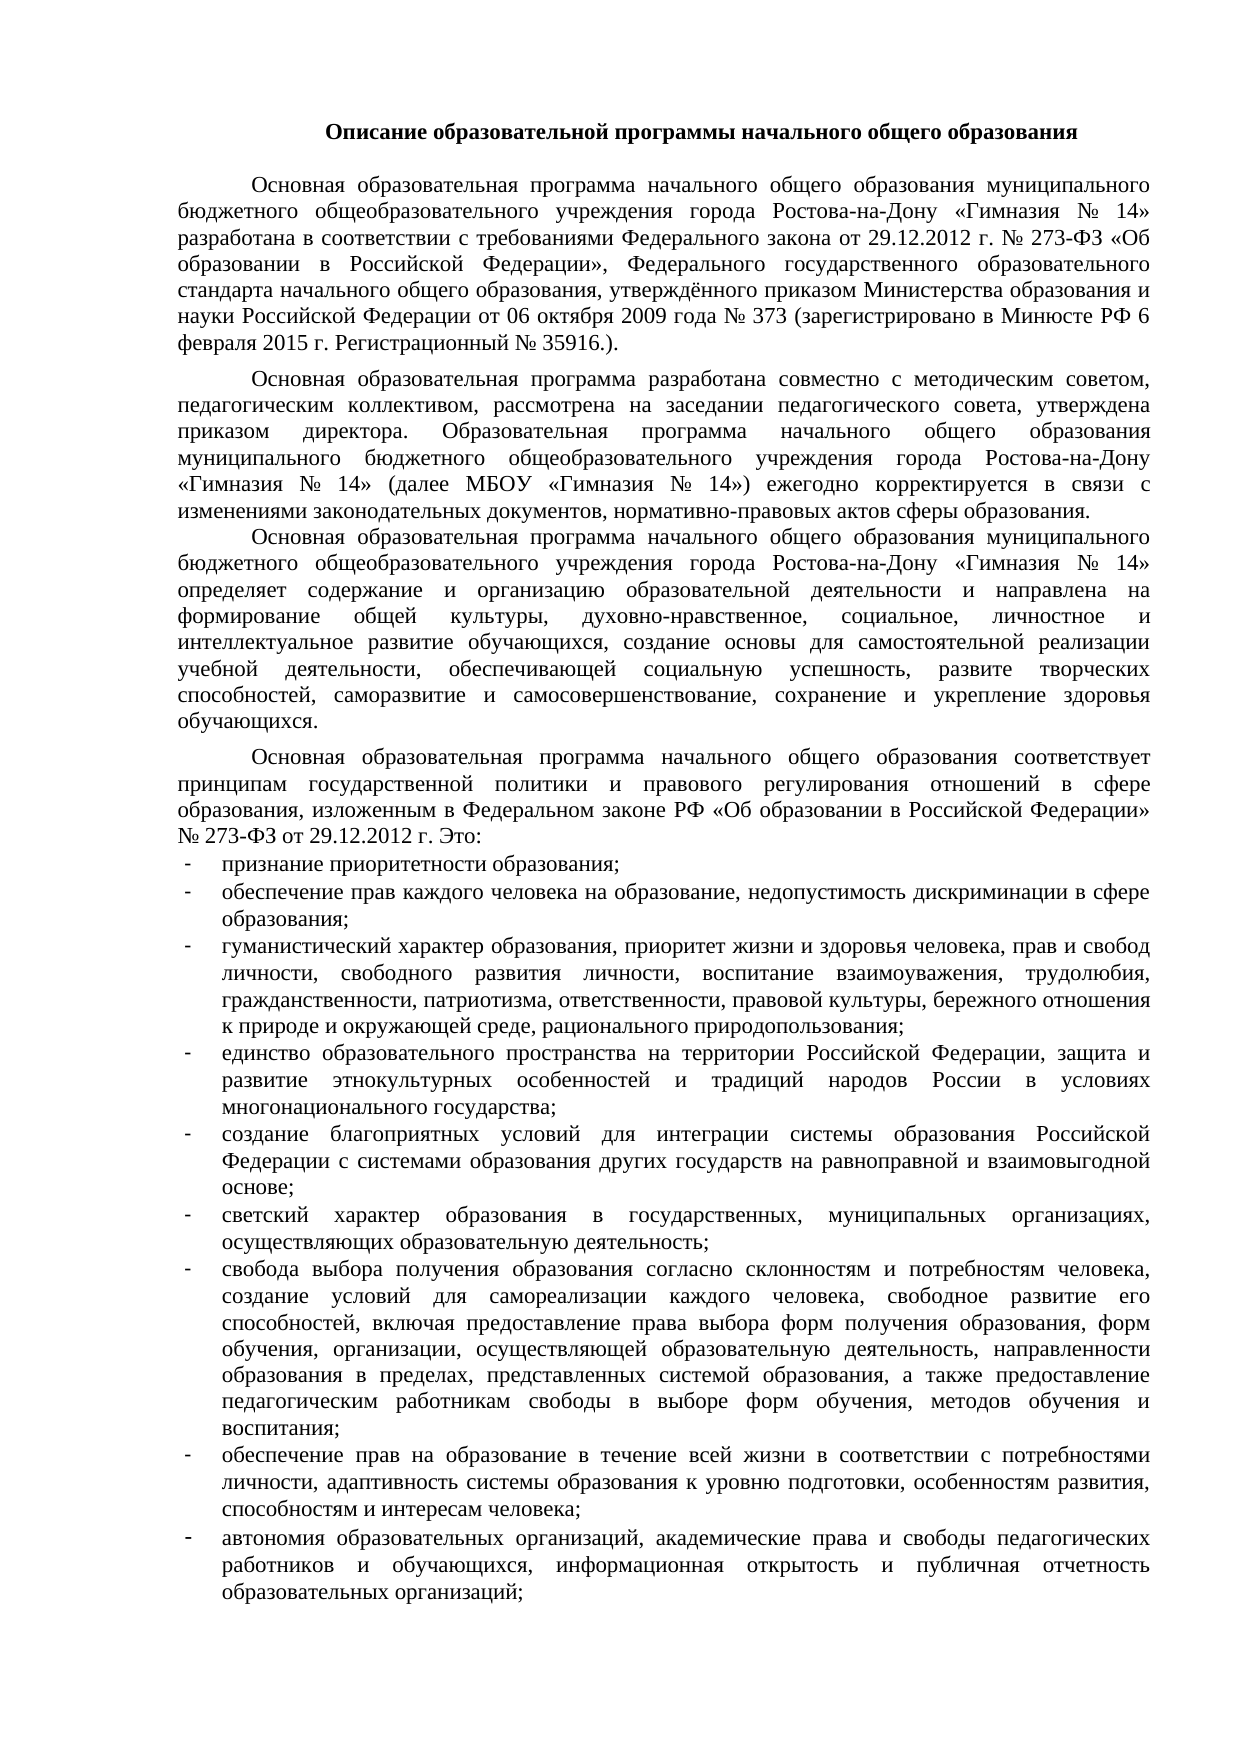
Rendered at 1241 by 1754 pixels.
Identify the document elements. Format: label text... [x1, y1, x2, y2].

text Основная образовательная программа начального общего образования муниципального бюджетного общеобразовательного учреждения города Ростова-на-Дону «Гимназия № 14» определяет содержание и организацию образовательной деятельности и направлена на формирование общей культуры, духовно-нравственное, социальное, личностное и интеллектуальное развитие обучающихся, создание основы для самостоятельной реализации учебной деятельности, обеспечивающей социальную успешность, развите творческих способностей, саморазвитие и самосовершенствование, сохранение и укрепление здоровья обучающихся. [177, 523, 1152, 734]
list свобода выбора получения образования согласно склонностям и потребностям человека, создание условий для самореализации каждого человека, свободное развитие его способностей, включая предоставление права выбора форм получения образования, форм обучения, организации, осуществляющей образовательную деятельность, направленности образования в пределах, представленных системой образования, а также предоставление педагогическим работникам свободы в выборе форм обучения, методов обучения и воспитания; [184, 1254, 1152, 1440]
list создание благоприятных условий для интеграции системы образования Российской Федерации с системами образования других государств на равноправной и взаимовыгодной основе; [184, 1119, 1152, 1200]
text Описание образовательной программы начального общего образования [177, 118, 1152, 144]
list признание приоритетности образования; [184, 849, 1152, 877]
list обеспечение прав на образование в течение всей жизни в соответствии с потребностями личности, адаптивность системы образования к уровню подготовки, особенностям развития, способностям и интересам человека; [184, 1440, 1152, 1521]
text Основная образовательная программа разработана совместно с методическим советом, педагогическим коллективом, рассмотрена на заседании педагогического совета, утверждена приказом директора. Образовательная программа начального общего образования муниципального бюджетного общеобразовательного учреждения города Ростова-на-Дону «Гимназия № 14» (далее МБОУ «Гимназия № 14») ежегодно корректируется в связи с изменениями законодательных документов, нормативно-правовых актов сферы образования. [177, 365, 1152, 523]
text Основная образовательная программа начального общего образования соответствует принципам государственной политики и правового регулирования отношений в сфере образования, изложенным в Федеральном законе РФ «Об образовании в Российской Федерации» № 273-ФЗ от 29.12.2012 г. Это: [177, 743, 1152, 849]
list гуманистический характер образования, приоритет жизни и здоровья человека, прав и свобод личности, свободного развития личности, воспитание взаимоуважения, трудолюбия, гражданственности, патриотизма, ответственности, правовой культуры, бережного отношения к природе и окружающей среде, рационального природопользования; [184, 931, 1152, 1038]
list автономия образовательных организаций, академические права и свободы педагогических работников и обучающихся, информационная открытость и публичная отчетность образовательных организаций; [184, 1521, 1152, 1604]
text Основная образовательная программа начального общего образования муниципального бюджетного общеобразовательного учреждения города Ростова-на-Дону «Гимназия № 14» разработана в соответствии с требованиями Федерального закона от 29.12.2012 г. № 273-ФЗ «Об образовании в Российской Федерации», Федерального государственного образовательного стандарта начального общего образования, утверждённого приказом Министерства образования и науки Российской Федерации от 06 октября 2009 года № 373 (зарегистрировано в Минюсте РФ 6 февраля 2015 г. Регистрационный № 35916.). [177, 171, 1152, 355]
list единство образовательного пространства на территории Российской Федерации, защита и развитие этнокультурных особенностей и традиций народов России в условиях многонационального государства; [184, 1038, 1152, 1119]
list обеспечение прав каждого человека на образование, недопустимость дискриминации в сфере образования; [184, 877, 1152, 931]
list светский характер образования в государственных, муниципальных организациях, осуществляющих образовательную деятельность; [184, 1200, 1152, 1254]
